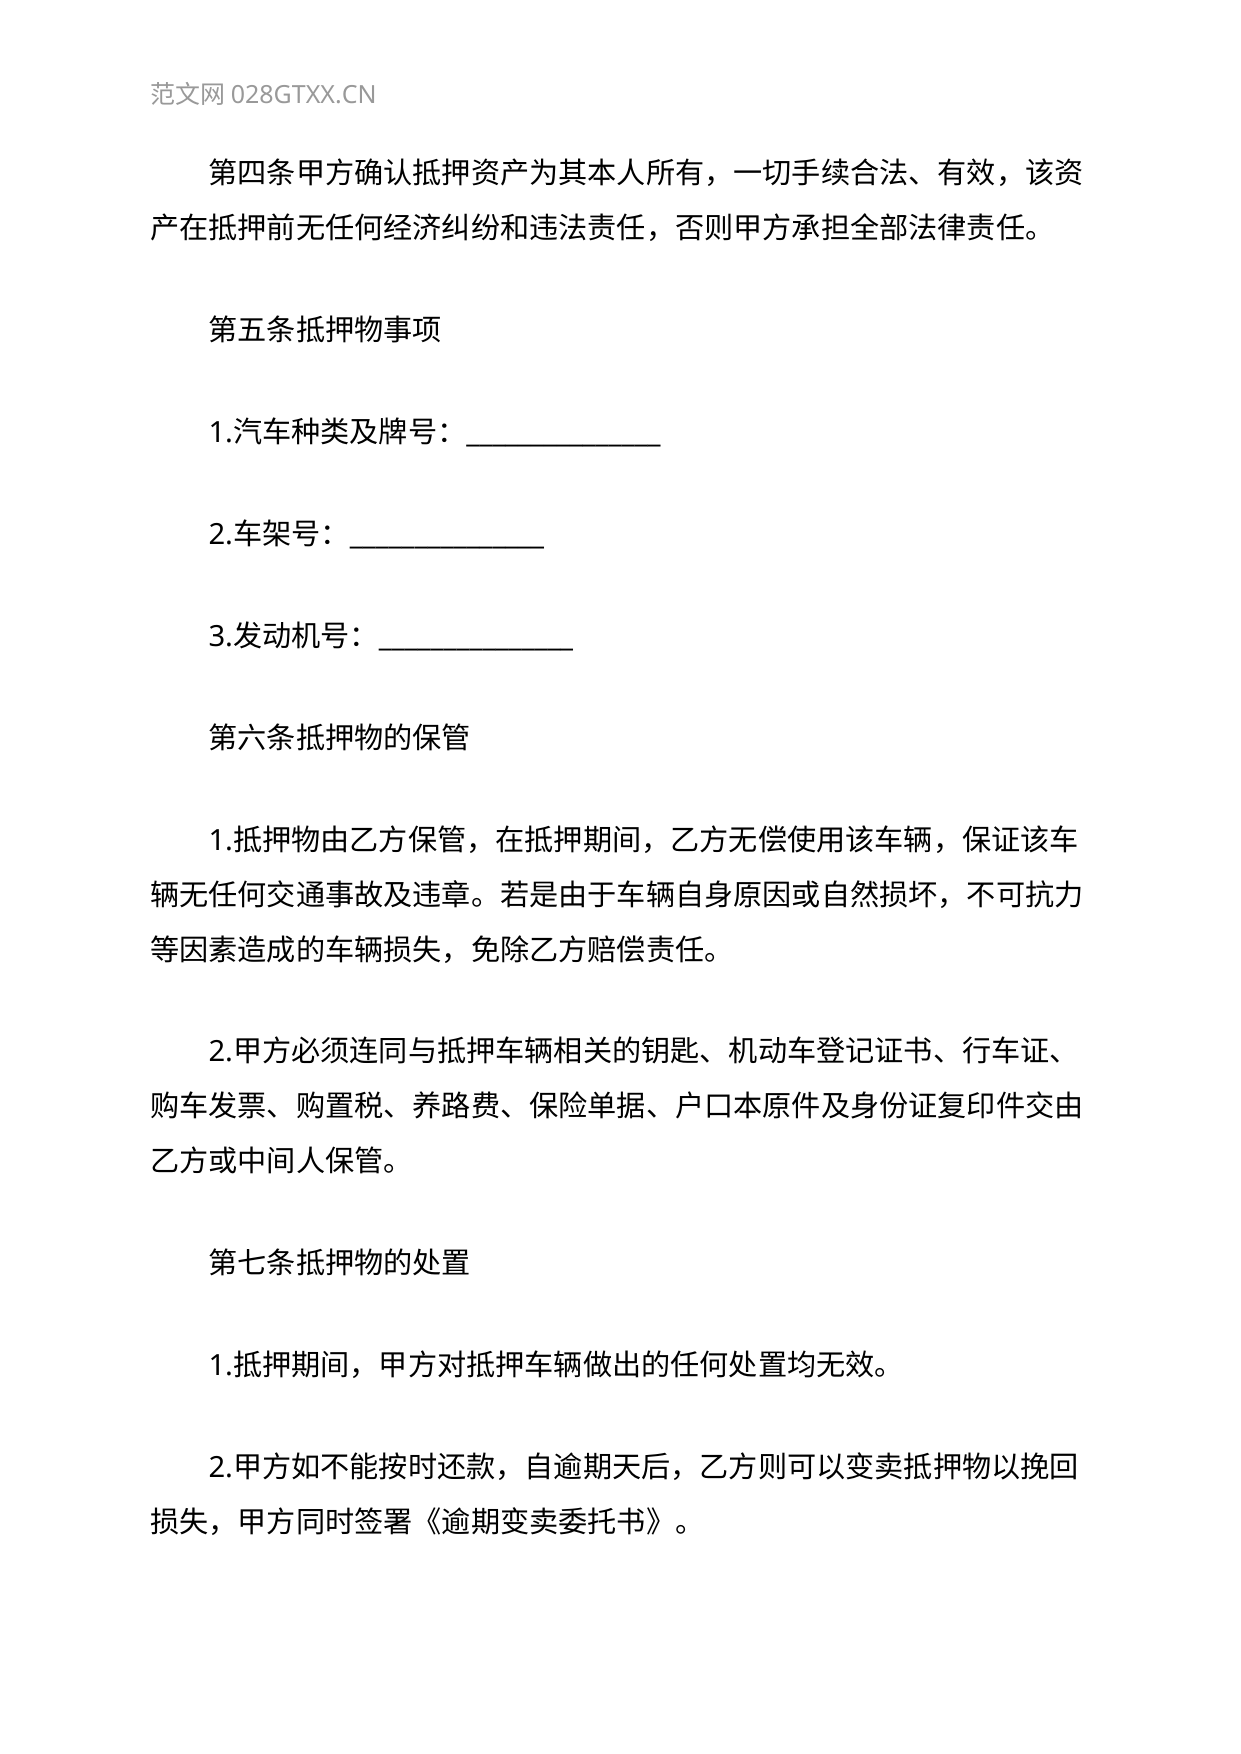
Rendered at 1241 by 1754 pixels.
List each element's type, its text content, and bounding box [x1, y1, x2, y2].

text 2.甲方如不能按时还款，自逾期天后，乙方则可以变卖抵押物以挽回损失，甲方同时签署《逾期变卖委托书》。 [150, 1443, 1090, 1541]
text 第七条抵押物的处置 [150, 1239, 1090, 1282]
text 2.车架号：_______________ [150, 510, 1090, 553]
text 1.抵押期间，甲方对抵押车辆做出的任何处置均无效。 [150, 1341, 1090, 1384]
text 1.抵押物由乙方保管，在抵押期间，乙方无偿使用该车辆，保证该车辆无任何交通事故及违章。若是由于车辆自身原因或自然损坏，不可抗力等因素造成的车辆损失，免除乙方赔偿责任。 [150, 816, 1090, 968]
text 第六条抵押物的保管 [150, 714, 1090, 757]
text 1.汽车种类及牌号：_______________ [150, 408, 1090, 451]
text 第四条甲方确认抵押资产为其本人所有，一切手续合法、有效，该资产在抵押前无任何经济纠纷和违法责任，否则甲方承担全部法律责任。 [150, 150, 1090, 247]
text 第五条抵押物事项 [150, 307, 1090, 349]
text 3.发动机号：_______________ [150, 612, 1090, 655]
text 2.甲方必须连同与抵押车辆相关的钥匙、机动车登记证书、行车证、购车发票、购置税、养路费、保险单据、户口本原件及身份证复印件交由乙方或中间人保管。 [150, 1028, 1090, 1180]
